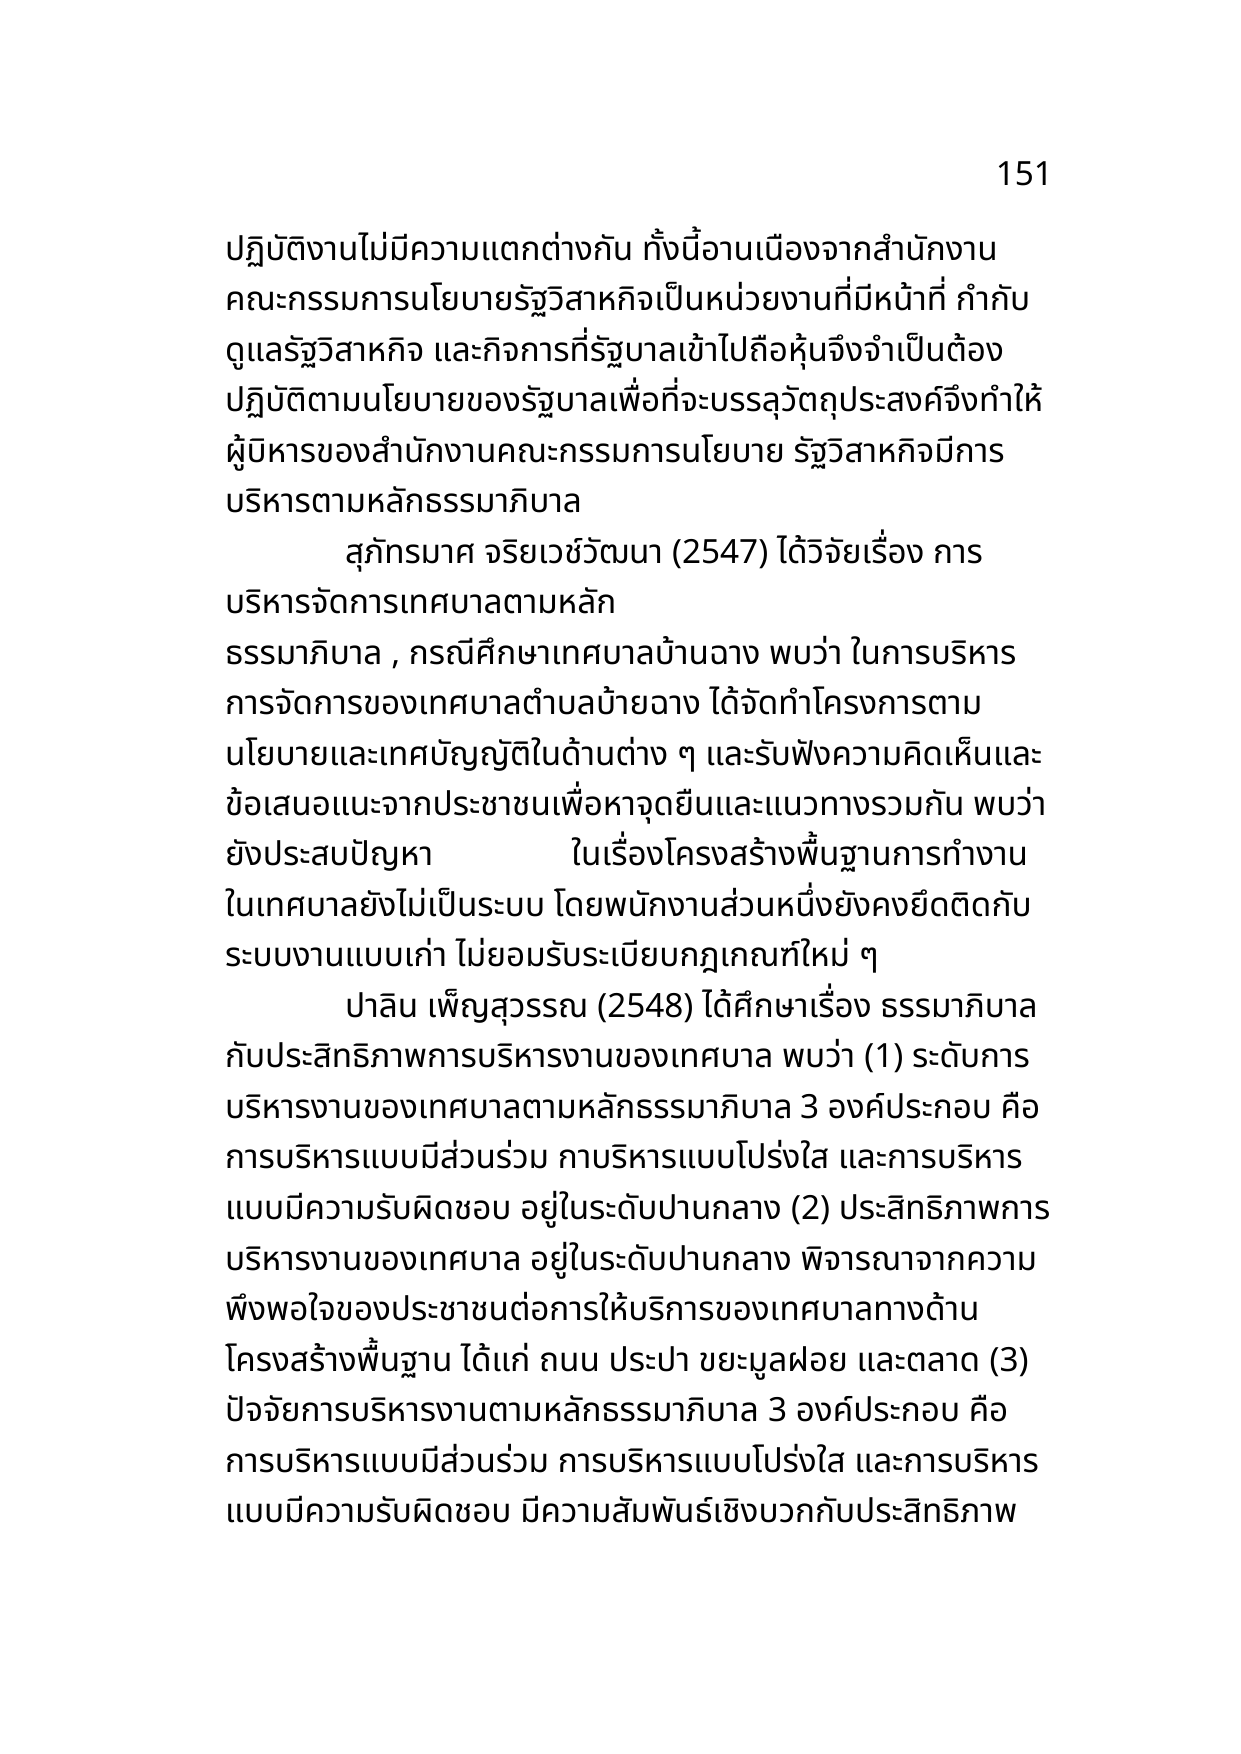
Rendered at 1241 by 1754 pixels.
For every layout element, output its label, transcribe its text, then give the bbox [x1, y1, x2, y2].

text ธรรมาภิบาล , กรณีศึกษาเทศบาลบ้านฉาง พบว่า ในการบริหารการจัดการของเทศบาลตำบลบ้ายฉาง ได้จัดทำโครงการตามนโยบายและเทศบัญญัติในด้านต่าง ๆ และรับฟังความคิดเห็นและข้อเสนอแนะจากประชาชนเพื่อหาจุดยืนและแนวทางรวมกัน พบว่า ยังประสบปัญหา ในเรื่องโครงสร้างพื้นฐานการทำงานในเทศบาลยังไม่เป็นระบบ โดยพนักงานส่วนหนึ่งยังคงยึดติดกับระบบงานแบบเก่า ไม่ยอมรับระเบียบกฎเกณฑ์ใหม่ ๆ [225, 628, 1053, 982]
text สุภัทรมาศ จริยเวช์วัฒนา (2547) ได้วิจัยเรื่อง การบริหารจัดการเทศบาลตามหลัก [225, 527, 1053, 628]
